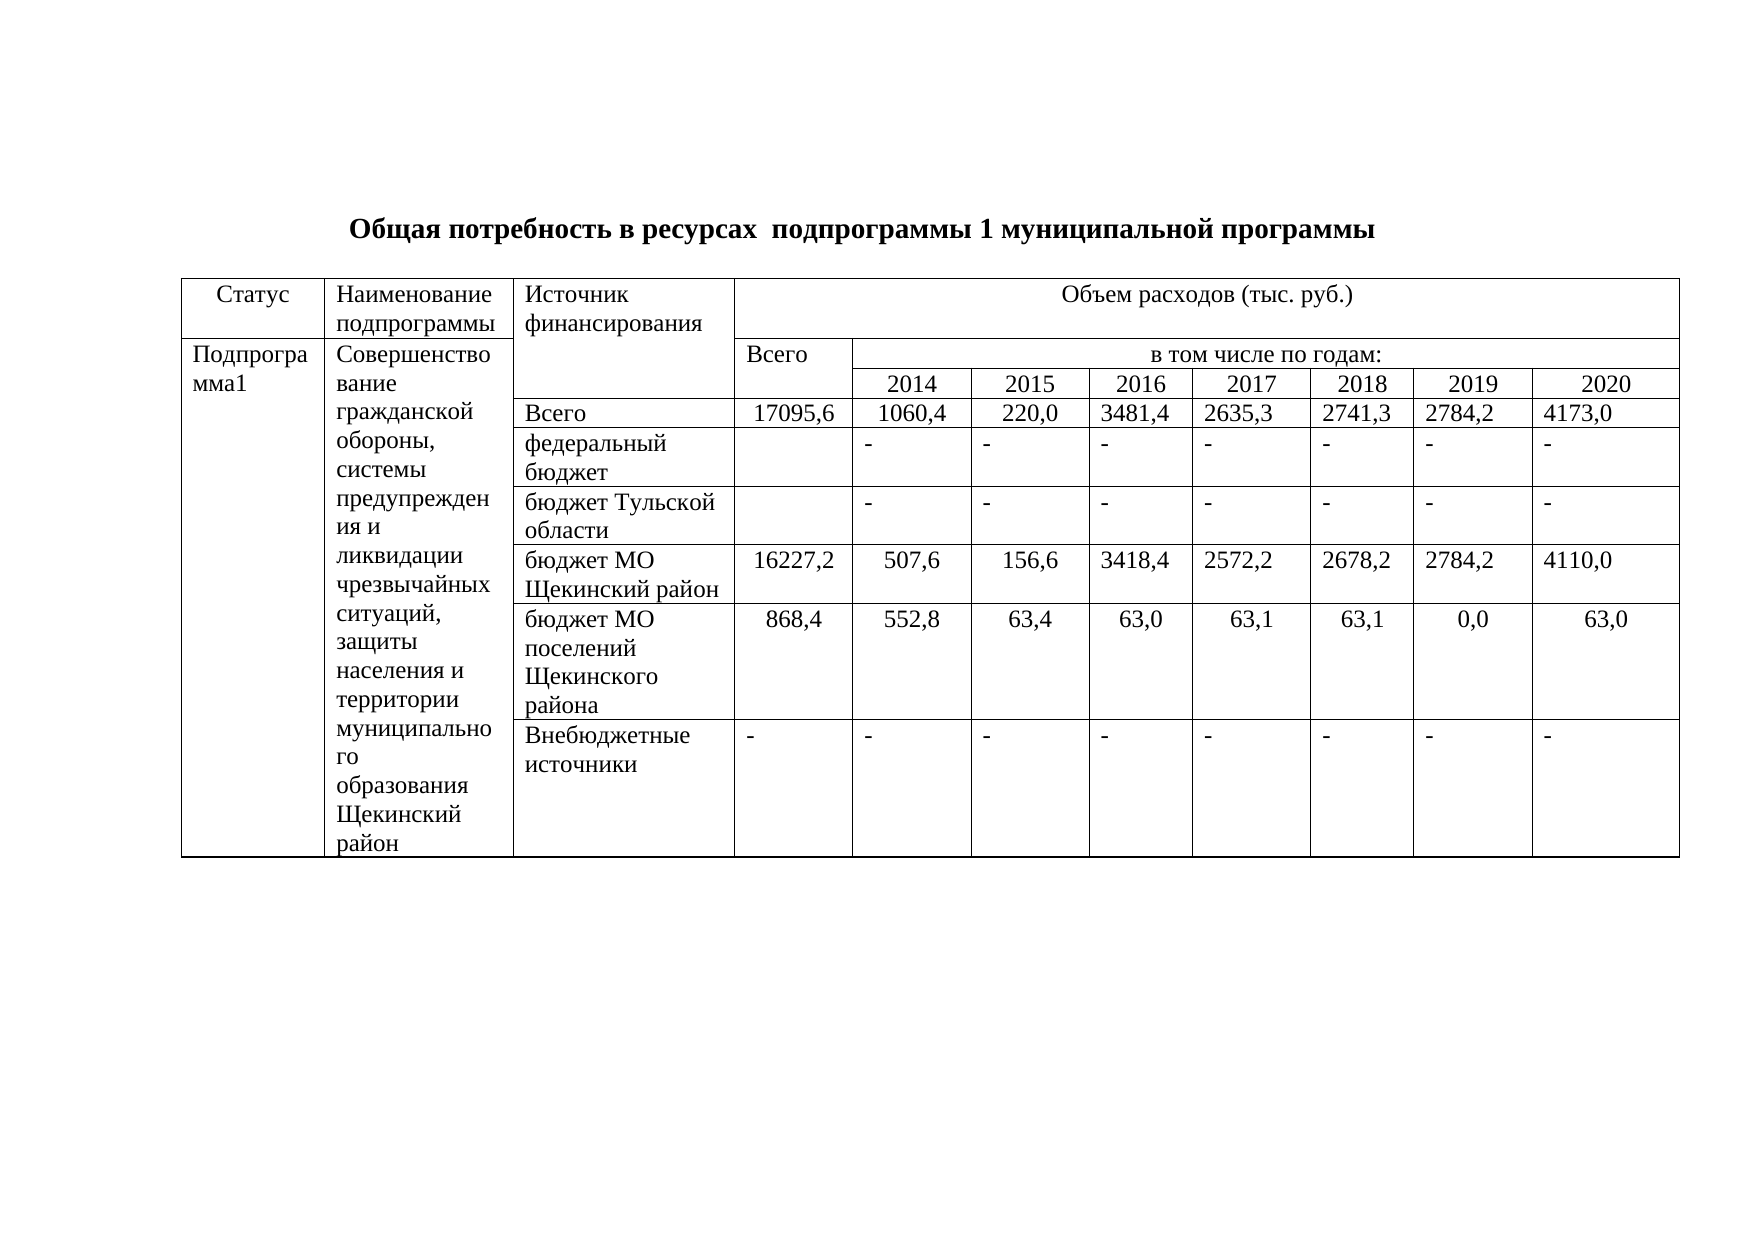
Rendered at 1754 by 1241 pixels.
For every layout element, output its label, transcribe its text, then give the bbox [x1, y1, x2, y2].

table_cell Всего [735, 339, 852, 397]
table_cell - [853, 720, 971, 856]
table_cell Подпрограмма1 [182, 339, 324, 856]
table_cell 507,6 [853, 545, 971, 603]
table_header Статус [182, 279, 324, 338]
table_cell 1060,4 [853, 399, 971, 427]
table_cell - [1090, 428, 1192, 486]
table_cell 3481,4 [1090, 399, 1192, 427]
table_cell 552,8 [853, 604, 971, 719]
table_header Наименование подпрограммы [325, 279, 513, 338]
table_cell - [1533, 487, 1679, 544]
table_cell - [853, 428, 971, 486]
text Общая потребность в ресурсах подпрограммы 1 муниципальной программы [89, 211, 1636, 244]
table_cell Всего [514, 399, 734, 427]
table_cell [735, 428, 852, 486]
table_cell 2020 [1533, 369, 1679, 397]
table_cell 2016 [1090, 369, 1192, 397]
table_cell 63,4 [972, 604, 1089, 719]
table_header Источник финансирования [514, 279, 734, 397]
table_cell Внебюджетные источники [514, 720, 734, 856]
table_cell 156,6 [972, 545, 1089, 603]
table_cell - [1414, 487, 1532, 544]
table_cell - [1533, 720, 1679, 856]
table_cell 2784,2 [1414, 399, 1532, 427]
table_cell 17095,6 [735, 399, 852, 427]
table_cell - [1090, 720, 1192, 856]
table_cell 868,4 [735, 604, 852, 719]
table_cell 63,1 [1311, 604, 1413, 719]
table_cell бюджет МО Щекинский район [514, 545, 734, 603]
table_header Объем расходов (тыс. руб.) [735, 279, 1679, 338]
table_cell - [1193, 720, 1310, 856]
table_cell Совершенствование гражданской обороны, системы предупреждения и ликвидации чрезвычайных ситуаций, защиты населения и территории муниципального образования Щекинский район [325, 339, 513, 856]
table_cell 63,0 [1090, 604, 1192, 719]
table_cell [735, 487, 852, 544]
table_cell - [1533, 428, 1679, 486]
table_cell - [853, 487, 971, 544]
table_cell 2014 [853, 369, 971, 397]
table_cell 2678,2 [1311, 545, 1413, 603]
table_cell 2018 [1311, 369, 1413, 397]
table_cell 2015 [972, 369, 1089, 397]
table_cell - [735, 720, 852, 856]
table_cell - [1311, 720, 1413, 856]
table_cell - [1090, 487, 1192, 544]
table_cell 220,0 [972, 399, 1089, 427]
table_cell - [1311, 428, 1413, 486]
table_cell - [1414, 720, 1532, 856]
table_cell - [972, 428, 1089, 486]
table_cell - [1414, 428, 1532, 486]
table_cell бюджет МО поселений Щекинского района [514, 604, 734, 719]
table_cell - [1193, 487, 1310, 544]
table_cell 2017 [1193, 369, 1310, 397]
table_cell 2635,3 [1193, 399, 1310, 427]
table_cell бюджет Тульской области [514, 487, 734, 544]
table_cell - [1193, 428, 1310, 486]
table_cell 63,0 [1533, 604, 1679, 719]
table_cell в том числе по годам: [853, 339, 1679, 368]
table_cell - [972, 487, 1089, 544]
table_cell 4110,0 [1533, 545, 1679, 603]
table_cell 16227,2 [735, 545, 852, 603]
table_cell 2741,3 [1311, 399, 1413, 427]
table_cell 4173,0 [1533, 399, 1679, 427]
table_cell 3418,4 [1090, 545, 1192, 603]
table_cell федеральный бюджет [514, 428, 734, 486]
table_cell 63,1 [1193, 604, 1310, 719]
table_cell 2572,2 [1193, 545, 1310, 603]
table_cell - [1311, 487, 1413, 544]
table_cell - [972, 720, 1089, 856]
table_cell 2019 [1414, 369, 1532, 397]
table_cell 0,0 [1414, 604, 1532, 719]
table_cell 2784,2 [1414, 545, 1532, 603]
